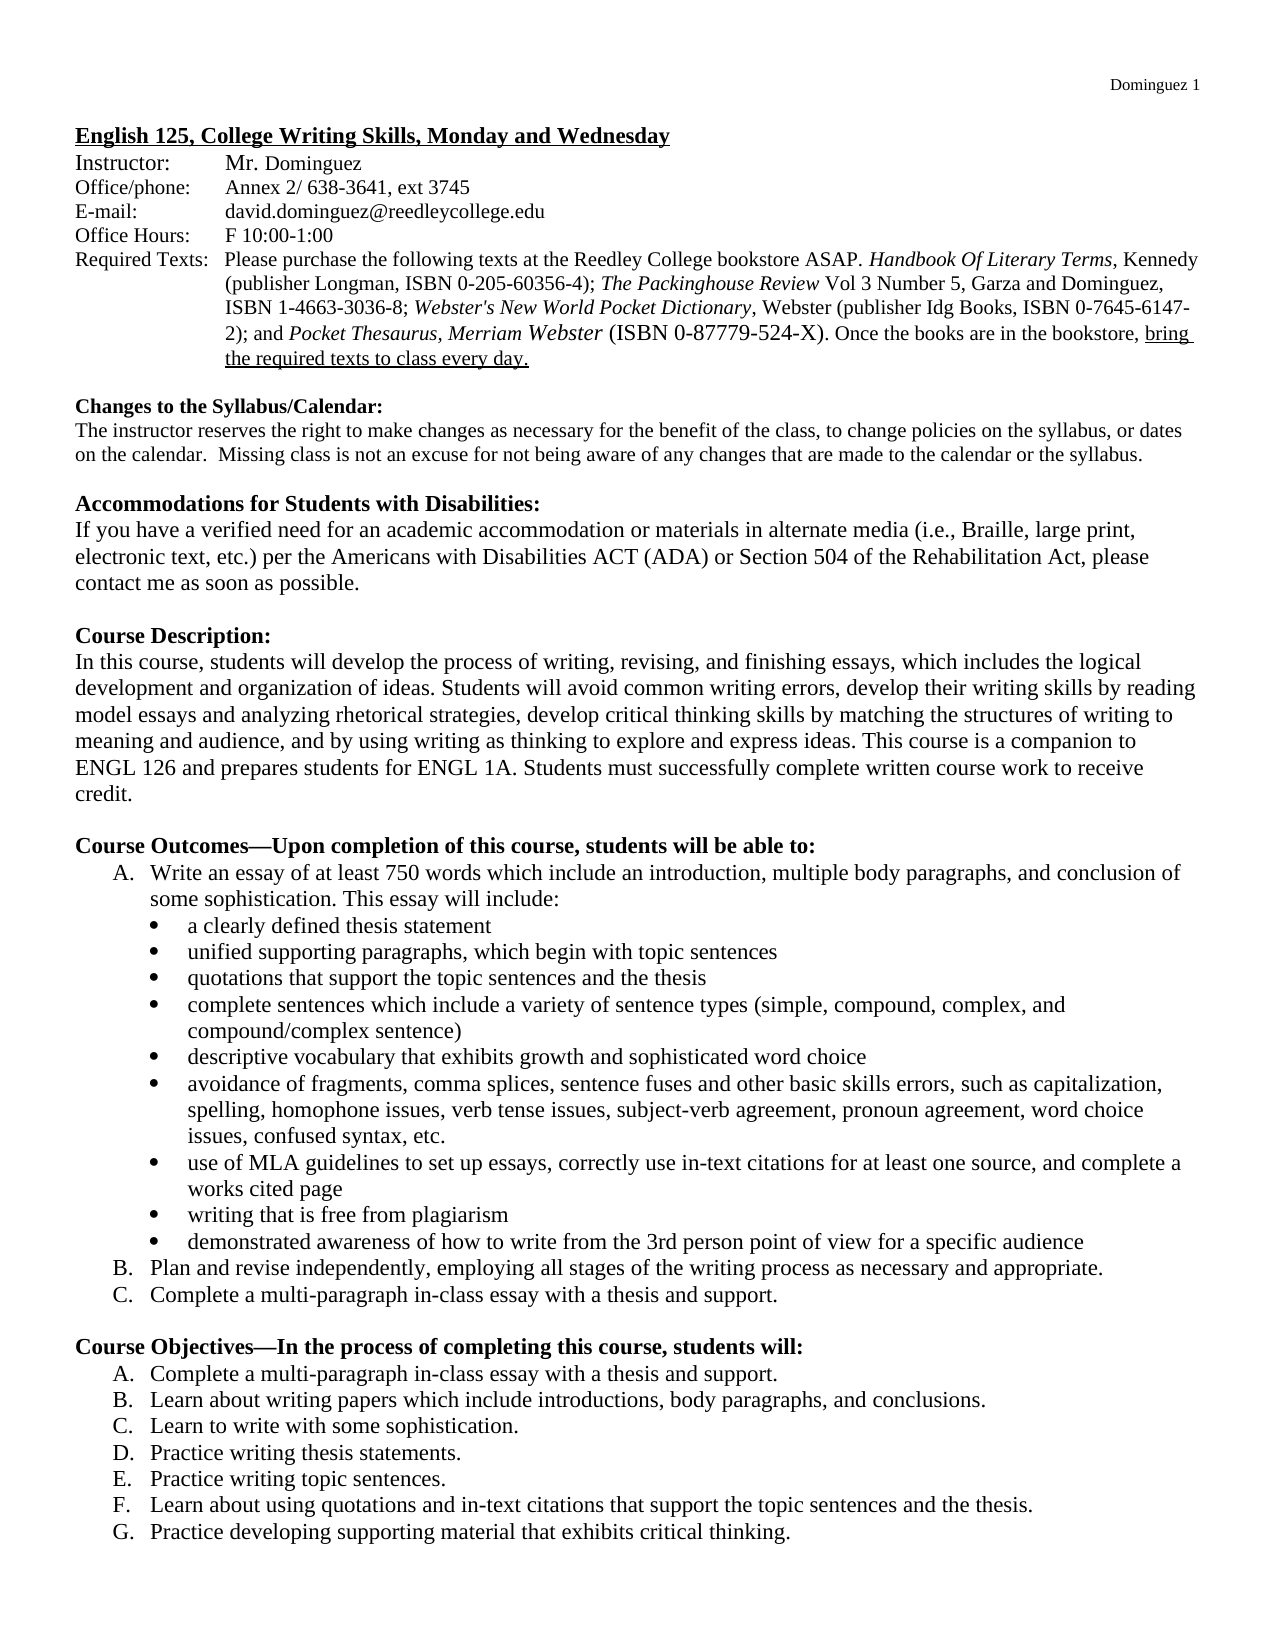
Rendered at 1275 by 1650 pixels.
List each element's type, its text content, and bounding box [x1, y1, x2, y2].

text Accommodations for Students with Disabilities: [75, 490, 1200, 516]
list a clearly defined thesis statement [150, 912, 1200, 938]
list Learn to write with some sophistication. [112, 1412, 1200, 1439]
text Required Texts: Please purchase the following texts at the Reedley College bookstore ASAP. Handbook Of Literary Terms, Kennedy (publisher Longman, ISBN 0-205-60356-4); The Packinghouse Review Vol 3 Number 5, Garza and Dominguez, ISBN 1-4663-3036-8; Webster's New World Pocket Dictionary, Webster (publisher Idg Books, ISBN 0-7645-6147-2); and Pocket Thesaurus, Merriam Webster (ISBN 0-87779-524-X). Once the books are in the bookstore, bring the required texts to class every day. [75, 247, 1200, 370]
text E-mail: david.dominguez@reedleycollege.edu [75, 199, 1200, 223]
list Complete a multi-paragraph in-class essay with a thesis and support. [112, 1360, 1200, 1386]
text Office Hours: F 10:00-1:00 [75, 223, 1200, 247]
list complete sentences which include a variety of sentence types (simple, compound, complex, and compound/complex sentence) [150, 991, 1200, 1043]
text Office/phone: Annex 2/ 638-3641, ext 3745 [75, 175, 1200, 199]
list Complete a multi-paragraph in-class essay with a thesis and support. [112, 1281, 1200, 1307]
list use of MLA guidelines to set up essays, correctly use in-text citations for at least one source, and complete a works cited page [150, 1149, 1200, 1202]
text Instructor: Mr. Dominguez [75, 148, 1200, 175]
text Course Outcomes—Upon completion of this course, students will be able to: [75, 833, 1200, 859]
list quotations that support the topic sentences and the thesis [150, 964, 1200, 991]
list demonstrated awareness of how to write from the 3rd person point of view for a specific audience [150, 1228, 1200, 1254]
list Practice writing topic sentences. [112, 1465, 1200, 1491]
list Learn about using quotations and in-text citations that support the topic sentences and the thesis. [112, 1491, 1200, 1518]
list avoidance of fragments, comma splices, sentence fuses and other basic skills errors, such as capitalization, spelling, homophone issues, verb tense issues, subject-verb agreement, pronoun agreement, word choice issues, confused syntax, etc. [150, 1070, 1200, 1149]
list Learn about writing papers which include introductions, body paragraphs, and conclusions. [112, 1386, 1200, 1412]
list Write an essay of at least 750 words which include an introduction, multiple body paragraphs, and conclusion of some sophistication. This essay will include: [112, 859, 1200, 912]
text Course Description: [75, 622, 1200, 648]
text English 125, College Writing Skills, Monday and Wednesday [75, 122, 1200, 148]
list unified supporting paragraphs, which begin with topic sentences [150, 938, 1200, 964]
list Plan and revise independently, employing all stages of the writing process as necessary and appropriate. [112, 1254, 1200, 1281]
list descriptive vocabulary that exhibits growth and sophisticated word choice [150, 1043, 1200, 1070]
list Practice writing thesis statements. [112, 1439, 1200, 1465]
list writing that is free from plagiarism [150, 1202, 1200, 1228]
text Course Objectives—In the process of completing this course, students will: [75, 1333, 1200, 1360]
text If you have a verified need for an academic accommodation or materials in alternate media (i.e., Braille, large print, electronic text, etc.) per the Americans with Disabilities ACT (ADA) or Section 504 of the Rehabilitation Act, please contact me as soon as possible. [75, 516, 1200, 595]
list Practice developing supporting material that exhibits critical thinking. [112, 1518, 1200, 1544]
text The instructor reserves the right to make changes as necessary for the benefit of the class, to change policies on the syllabus, or dates on the calendar. Missing class is not an excuse for not being aware of any changes that are made to the calendar or the syllabus. [75, 418, 1200, 466]
text In this course, students will develop the process of writing, revising, and finishing essays, which includes the logical development and organization of ideas. Students will avoid common writing errors, develop their writing skills by reading model essays and analyzing rhetorical strategies, develop critical thinking skills by matching the structures of writing to meaning and audience, and by using writing as thinking to explore and express ideas. This course is a companion to ENGL 126 and prepares students for ENGL 1A. Students must successfully complete written course work to receive credit. [75, 648, 1200, 806]
text Changes to the Syllabus/Calendar: [75, 394, 1200, 418]
